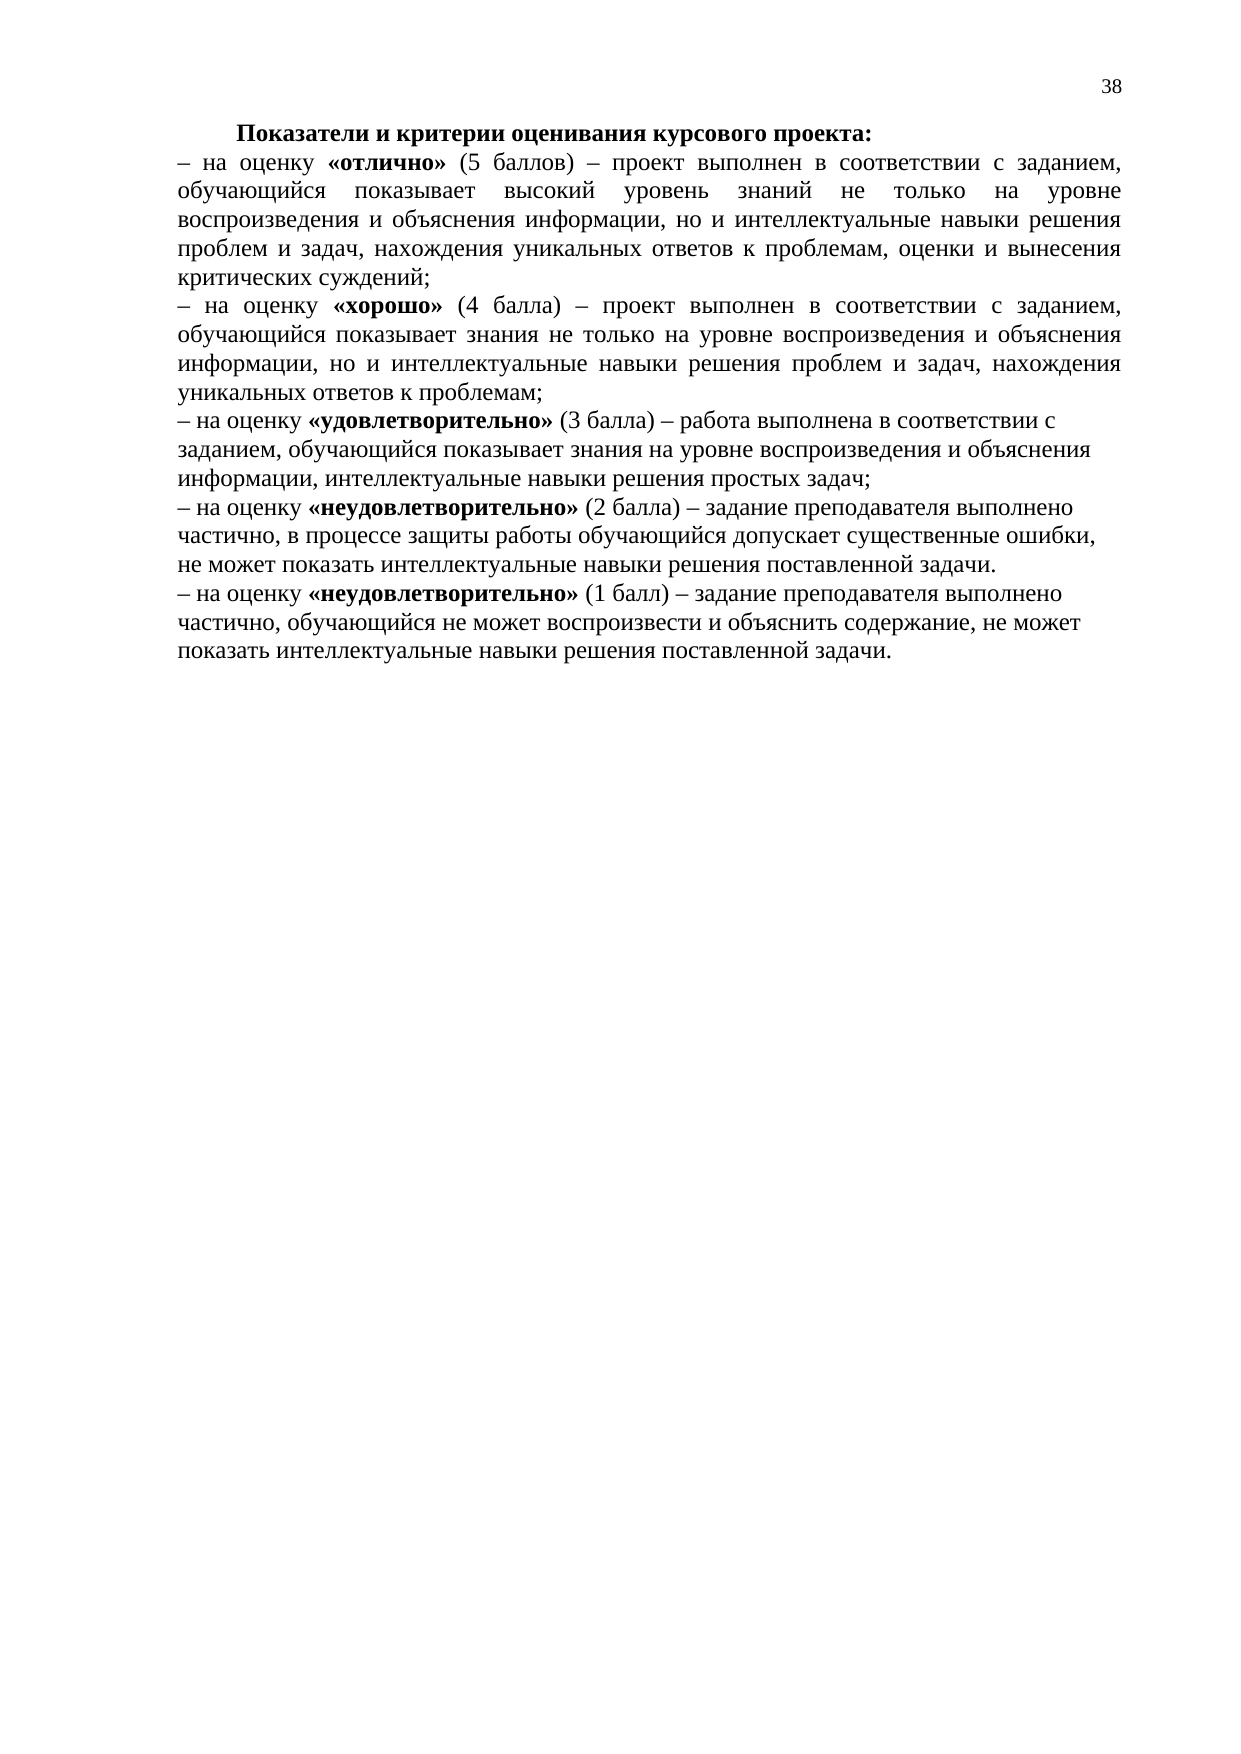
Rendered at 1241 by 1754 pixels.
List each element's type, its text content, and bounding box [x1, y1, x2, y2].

text – на оценку «удовлетворительно» (3 балла) – работа выполнена в соответствии с заданием, обучающийся показывает знания на уровне воспроизведения и объяснения информации, интеллектуальные навыки решения простых задач; [177, 406, 1122, 492]
text – на оценку «неудовлетворительно» (2 балла) – задание преподавателя выполнено частично, в процессе защиты работы обучающийся допускает существенные ошибки, не может показать интеллектуальные навыки решения поставленной задачи. [177, 492, 1122, 578]
text – на оценку «хорошо» (4 балла) – проект выполнен в соответствии с заданием, обучающийся показывает знания не только на уровне воспроизведения и объяснения информации, но и интеллектуальные навыки решения проблем и задач, нахождения уникальных ответов к проблемам; [177, 291, 1122, 406]
text Показатели и критерии оценивания курсового проекта: [177, 118, 1122, 147]
text – на оценку «неудовлетворительно» (1 балл) – задание преподавателя выполнено частично, обучающийся не может воспроизвести и объяснить содержание, не может показать интеллектуальные навыки решения поставленной задачи. [177, 578, 1122, 664]
text – на оценку «отлично» (5 баллов) – проект выполнен в соответствии с заданием, обучающийся показывает высокий уровень знаний не только на уровне воспроизведения и объяснения информации, но и интеллектуальные навыки решения проблем и задач, нахождения уникальных ответов к проблемам, оценки и вынесения критических суждений; [177, 147, 1122, 291]
